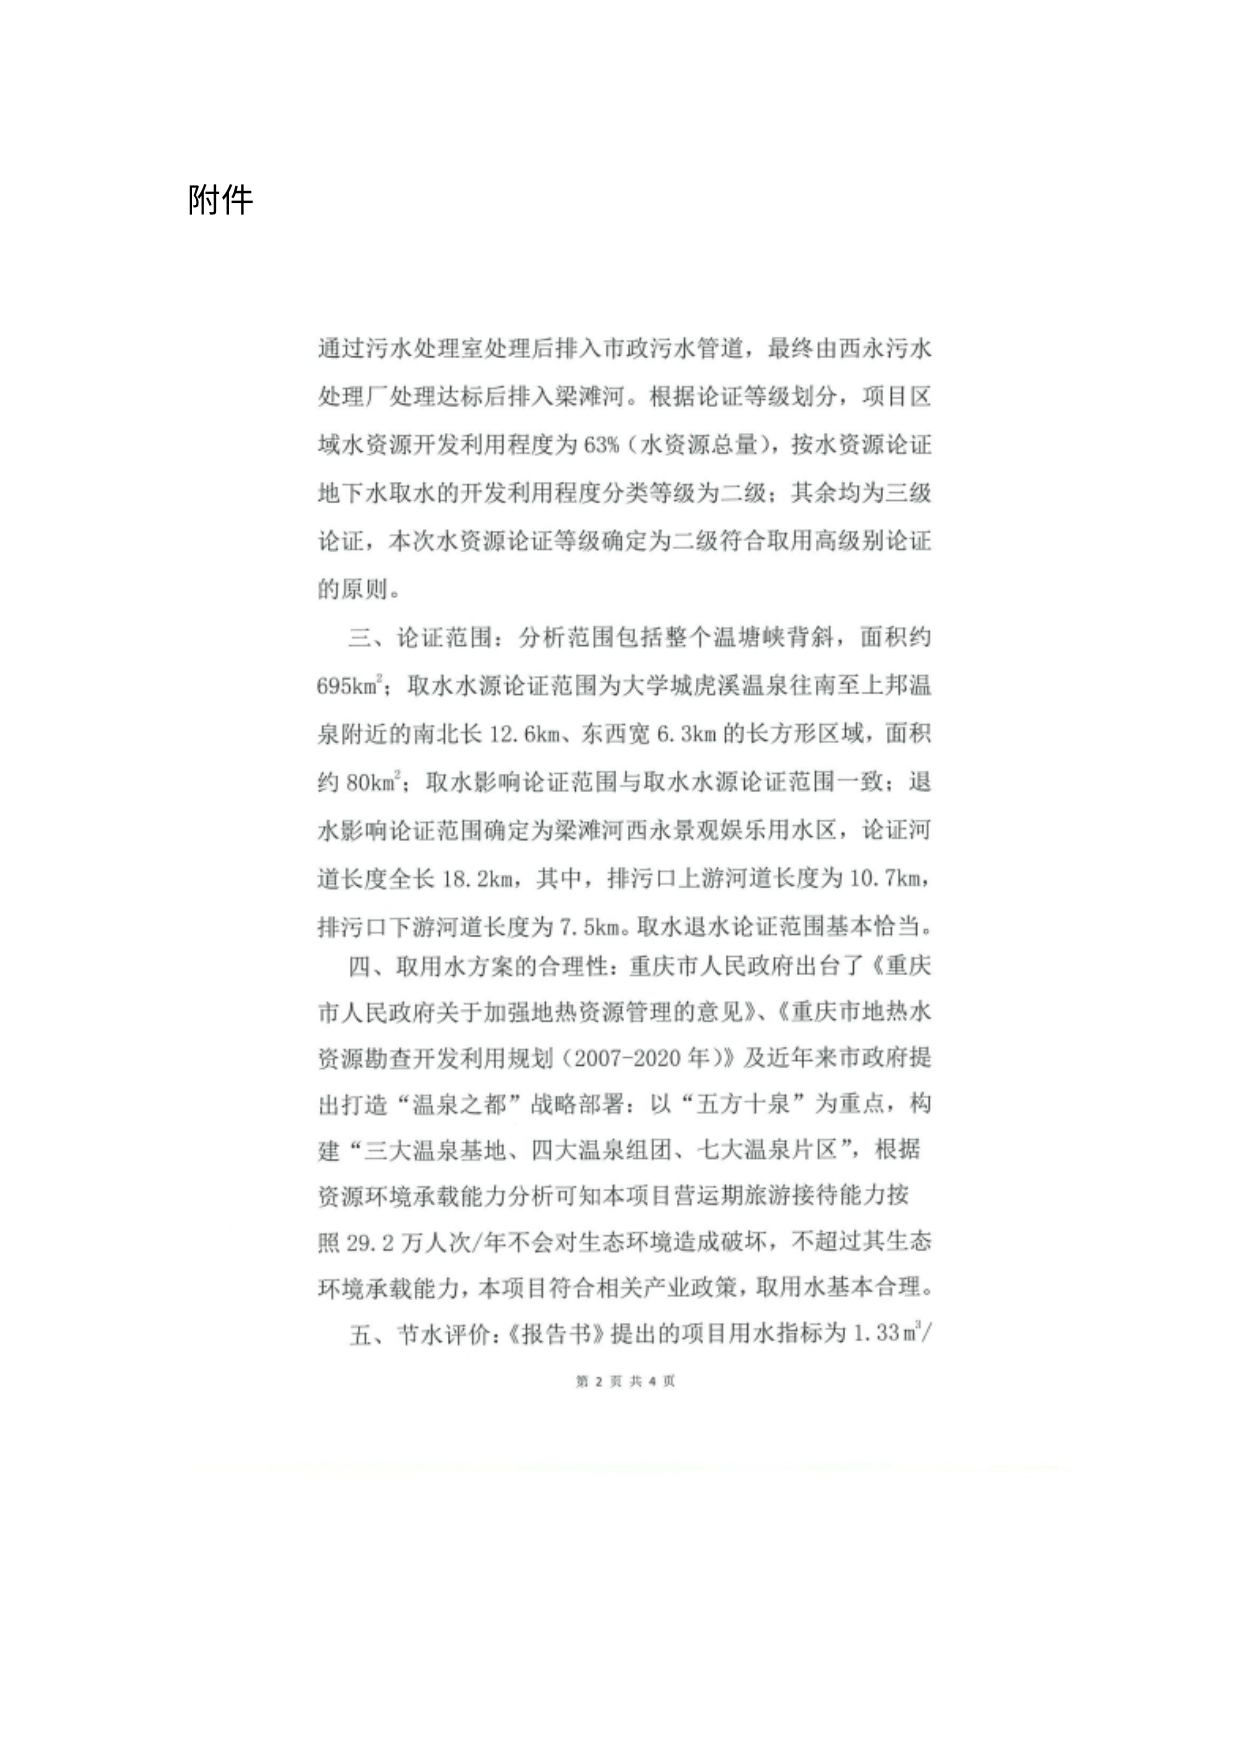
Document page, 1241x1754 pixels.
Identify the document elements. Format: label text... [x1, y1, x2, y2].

picture [188, 238, 1080, 1479]
text 附件 [187, 162, 1053, 224]
